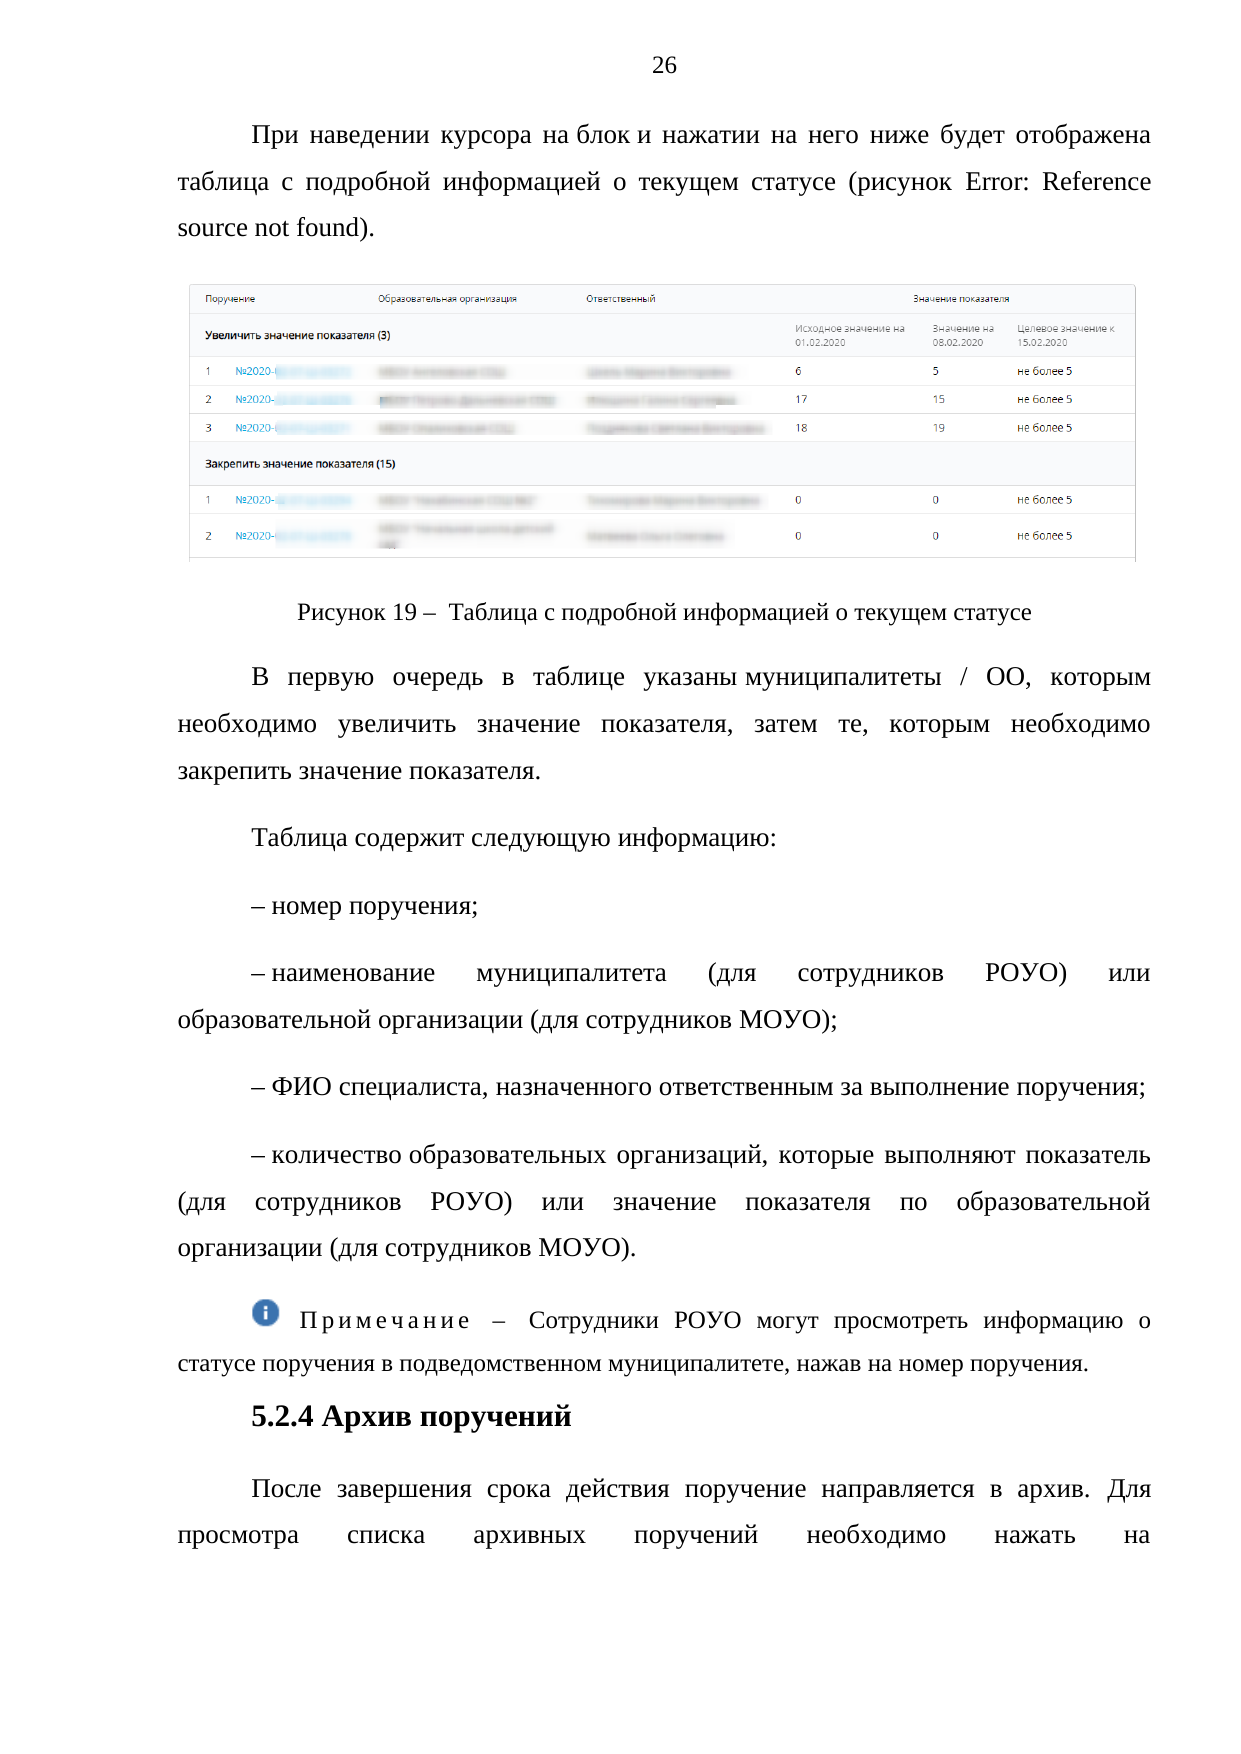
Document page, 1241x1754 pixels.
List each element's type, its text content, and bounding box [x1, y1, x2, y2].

picture [251, 1298, 281, 1328]
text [177, 1472, 1152, 1550]
text количество образовательных организаций, которые выполняют показатель (для сотрудников РОУО) или значение показателя по образовательной организации (для сотрудников МОУО). [177, 1138, 1152, 1262]
text Таблица содержит следующую информацию: [177, 821, 1152, 852]
text Примечание – Сотрудники РОУО могут просмотреть информацию о статусе поручения в подведомственном муниципалитете, нажав на номер поручения. [177, 1299, 1152, 1377]
text Архив поручений [177, 1397, 1152, 1433]
list Таблица с подробной информацией о текущем статусе [177, 597, 1152, 625]
text В первую очередь в таблице указаны муниципалитеты / ОО, которым необходимо увеличить значение показателя, затем те, которым необходимо закрепить значение показателя. [177, 661, 1152, 785]
picture [177, 278, 1152, 562]
text номер поручения; [177, 889, 1152, 920]
text наименование муниципалитета (для сотрудников РОУО) или образовательной организации (для сотрудников МОУО); [177, 956, 1152, 1034]
text ФИО специалиста, назначенного ответственным за выполнение поручения; [177, 1071, 1152, 1102]
